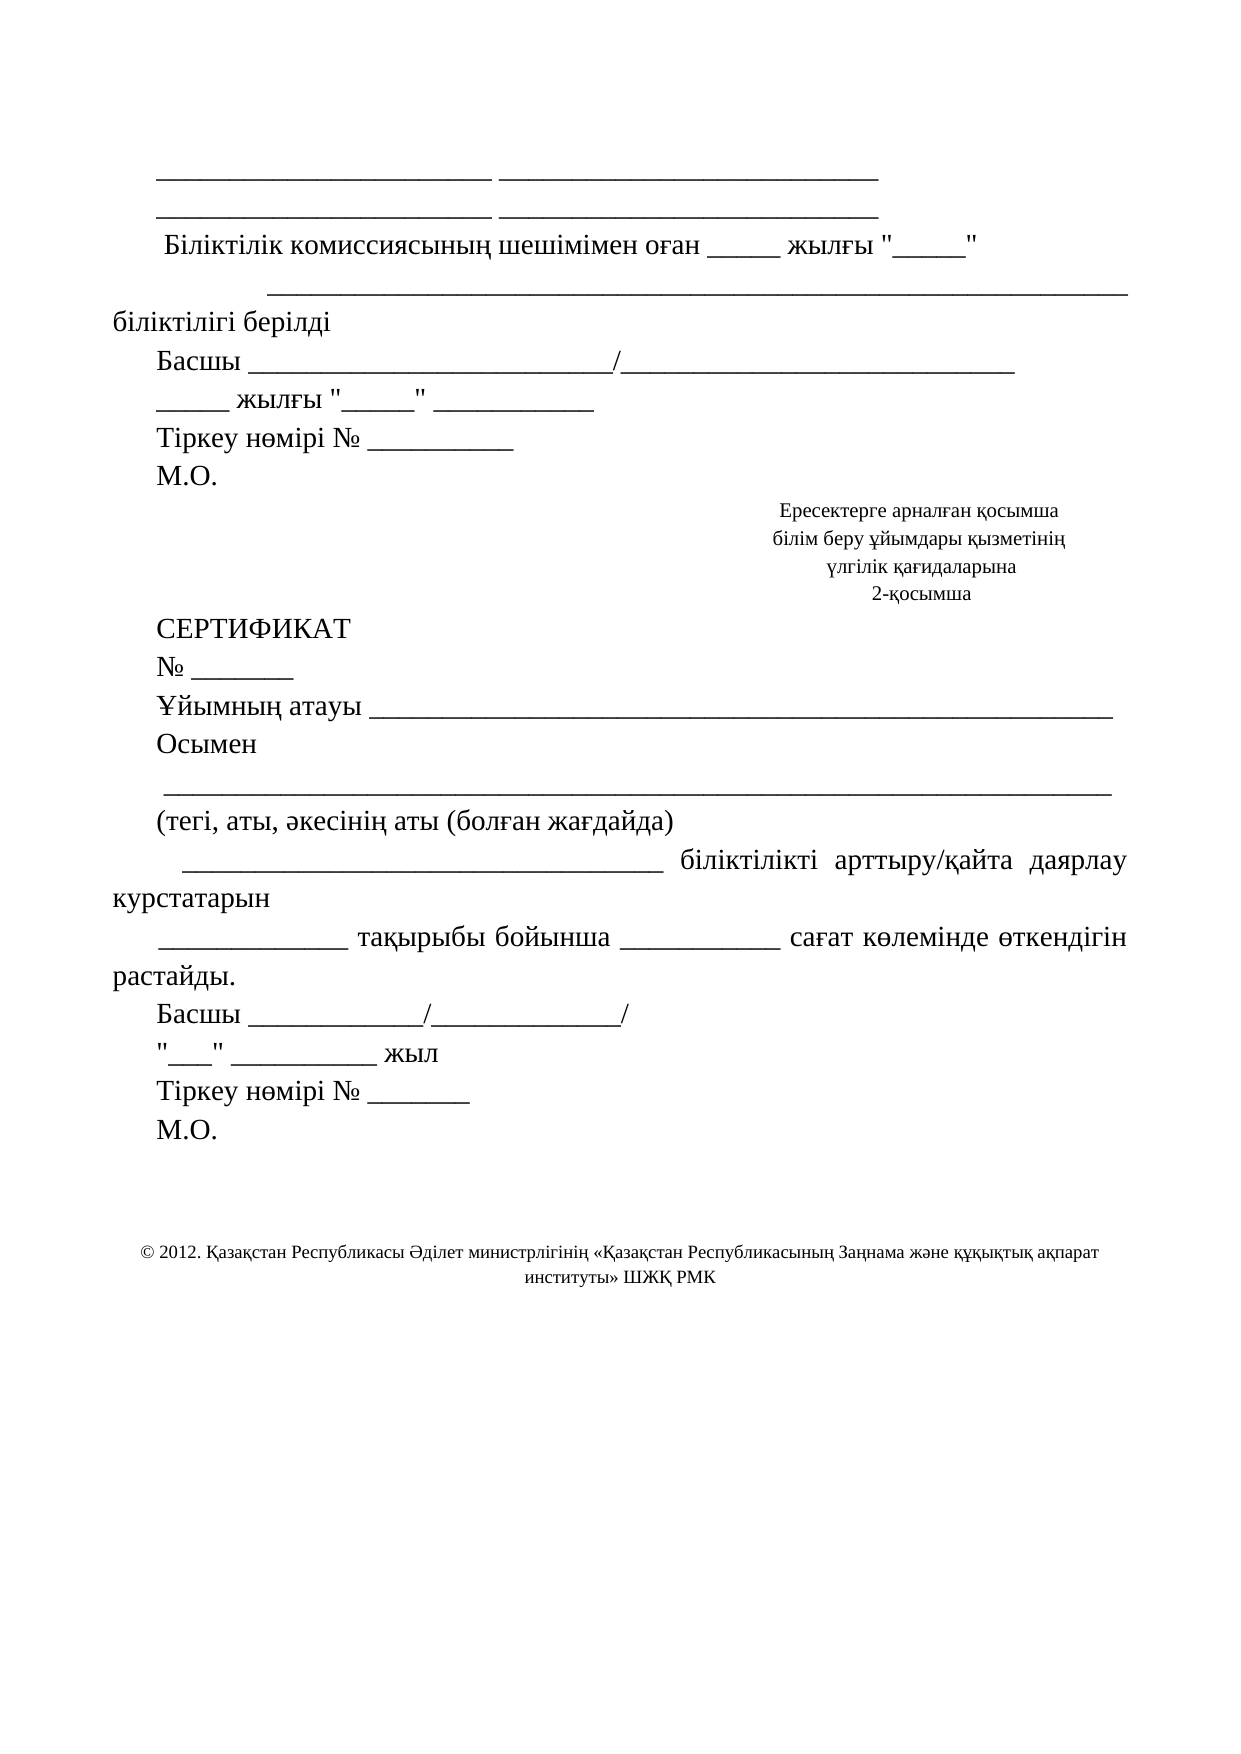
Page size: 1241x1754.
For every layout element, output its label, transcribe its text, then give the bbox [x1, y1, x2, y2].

text Осымен [112, 726, 1128, 760]
text Тіркеу нөмірі № _______ [112, 1073, 1128, 1107]
text Ұйымның атауы ___________________________________________________ [112, 688, 1128, 721]
text ___________________________________________________________ біліктілігі берілді [112, 266, 1128, 338]
text _____ жылғы "_____" ___________ [112, 381, 1128, 415]
text "___" __________ жыл [112, 1035, 1128, 1068]
text _____________ тақырыбы бойынша ___________ сағат көлемінде өткендігін растайды. [112, 919, 1128, 991]
text М.О. [112, 1112, 1128, 1145]
text _________________________________________________________________ [112, 765, 1128, 798]
text № _______ [112, 649, 1128, 683]
text © 2012. Қазақстан Республикасы Әділет министрлігінің «Қазақстан Республикасының Заңнама және құқықтық ақпарат институты» ШЖҚ РМК [112, 1241, 1128, 1287]
text _______________________ __________________________ [112, 188, 1128, 222]
text Басшы _________________________/___________________________ [112, 343, 1128, 376]
text Басшы ____________/_____________/ [112, 996, 1128, 1030]
text СЕРТИФИКАТ [112, 611, 1128, 644]
text _________________________________ біліктілікті арттыру/қайта даярлау курстатарын [112, 842, 1128, 914]
text Тiркеу нөмірі № __________ [112, 420, 1128, 453]
text Біліктілік комиссиясының шешімімен оған _____ жылғы "_____" [112, 227, 1128, 261]
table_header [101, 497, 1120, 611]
text М.О. [112, 458, 1128, 492]
text (тегі, аты, әкесінің аты (болған жағдайда) [112, 803, 1128, 837]
text _______________________ __________________________ [112, 150, 1128, 183]
